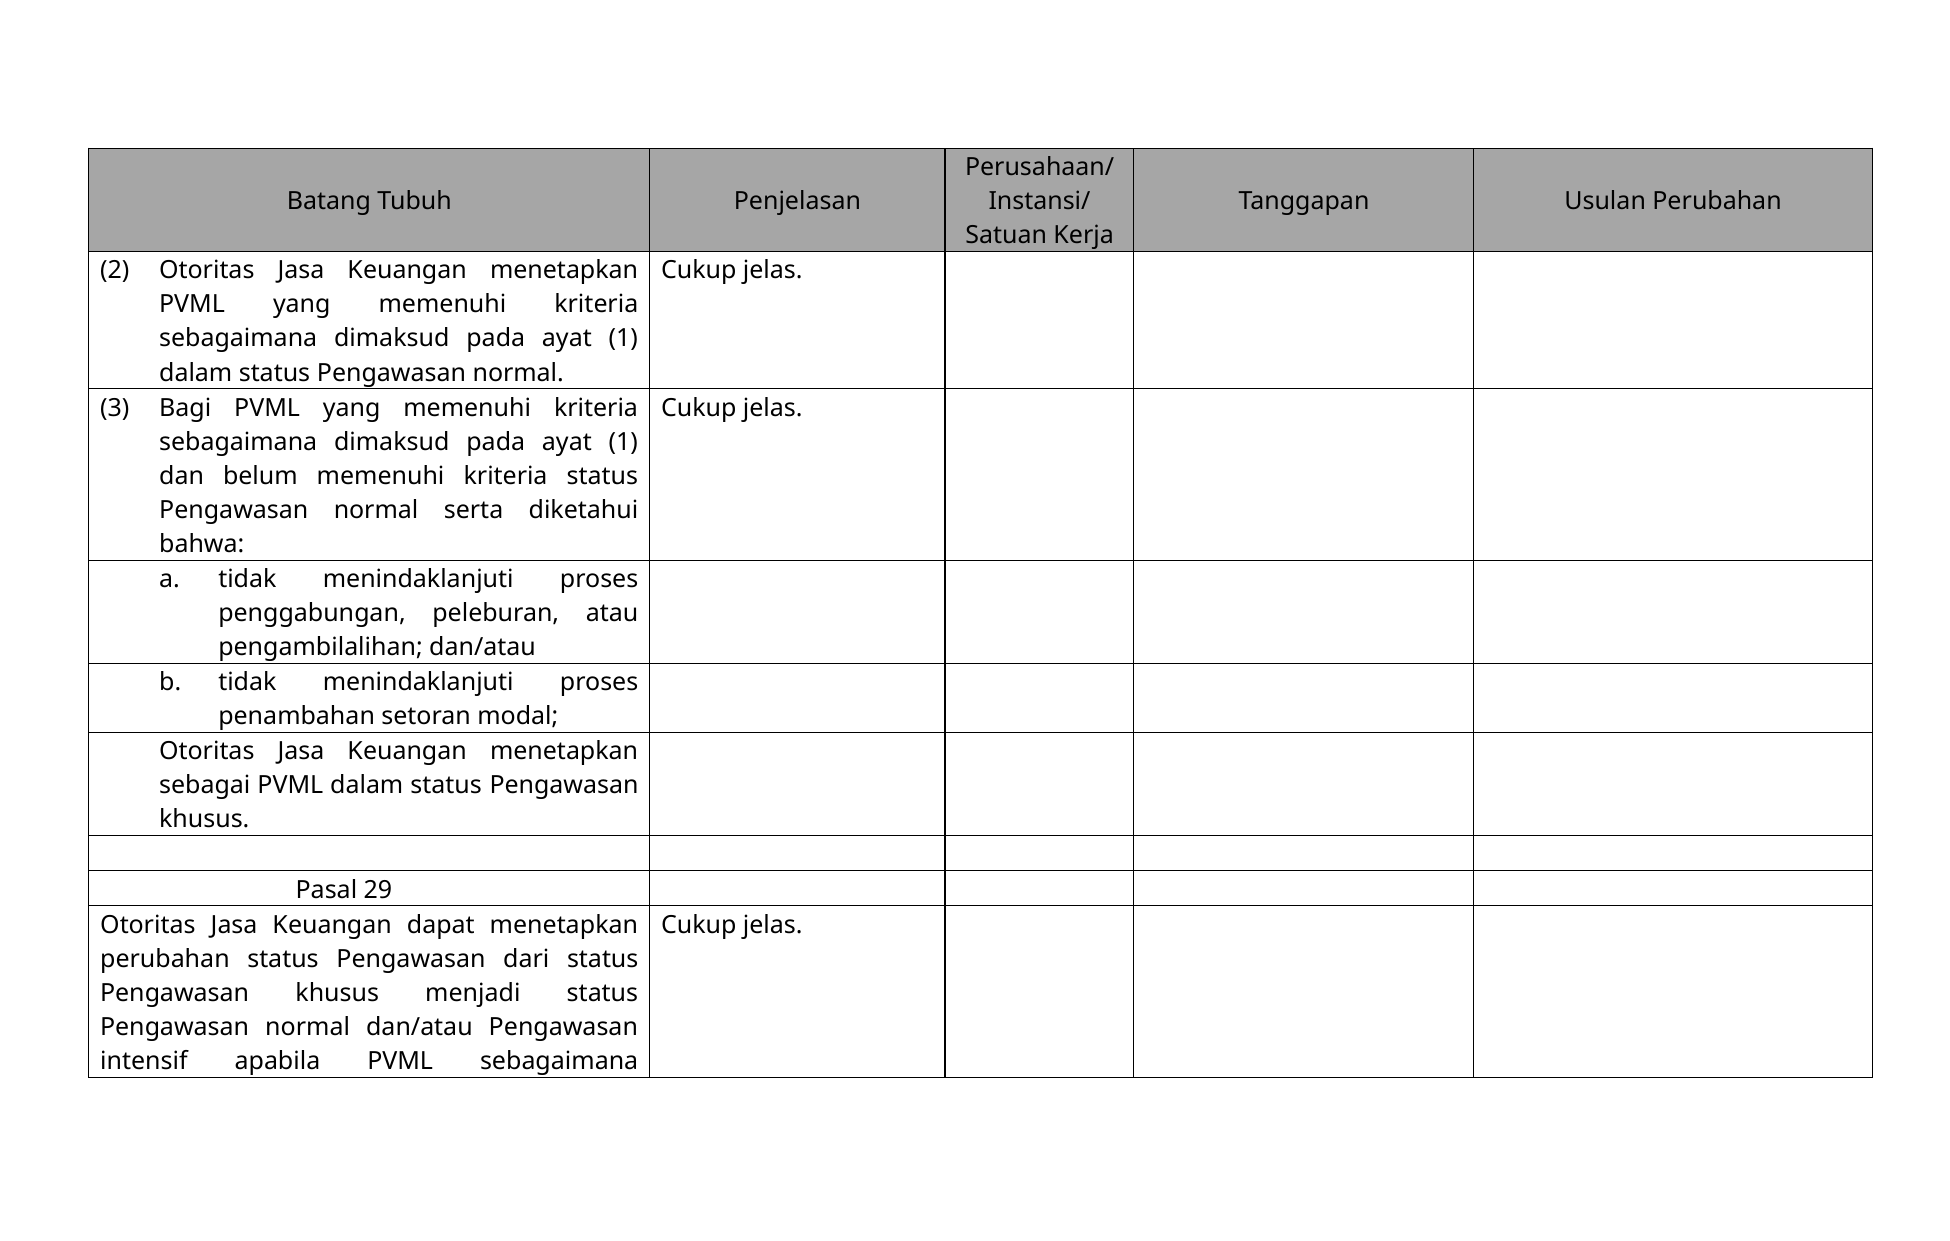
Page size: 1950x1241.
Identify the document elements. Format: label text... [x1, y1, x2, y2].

table_cell Cukup jelas. [650, 389, 944, 559]
table_cell [1474, 836, 1872, 870]
table_cell [1134, 664, 1473, 732]
table_cell [1134, 561, 1473, 663]
table_cell [1474, 733, 1872, 835]
table_cell Bagi PVML yang memenuhi kriteria sebagaimana dimaksud pada ayat (1) dan belum memenuhi kriteria status Pengawasan normal serta diketahui bahwa: [89, 389, 649, 559]
table_cell [650, 871, 944, 905]
table_cell [1474, 871, 1872, 905]
table_header Penjelasan [650, 149, 944, 251]
table_cell [1474, 664, 1872, 732]
table_cell [1134, 252, 1473, 388]
table_cell [89, 871, 649, 905]
table_cell [1134, 871, 1473, 905]
table_cell [1474, 252, 1872, 388]
table_cell [650, 664, 944, 732]
table_cell [946, 906, 1133, 1077]
table_header Tanggapan [1134, 149, 1473, 251]
table_cell [1474, 561, 1872, 663]
table_cell tidak menindaklanjuti proses penambahan setoran modal; [89, 664, 649, 732]
table_cell [1134, 836, 1473, 870]
table_cell [650, 733, 944, 835]
table_cell [946, 836, 1133, 870]
table_cell [946, 389, 1133, 559]
table_header Batang Tubuh [89, 149, 649, 251]
table_cell [946, 664, 1133, 732]
table_cell tidak menindaklanjuti proses penggabungan, peleburan, atau pengambilalihan; dan/atau [89, 561, 649, 663]
table_cell [946, 561, 1133, 663]
table_cell [1134, 733, 1473, 835]
table_cell Otoritas Jasa Keuangan menetapkan PVML yang memenuhi kriteria sebagaimana dimaksud pada ayat (1) dalam status Pengawasan normal. [89, 252, 649, 388]
table_cell [946, 871, 1133, 905]
table_header Perusahaan/ Instansi/ Satuan Kerja [946, 149, 1133, 251]
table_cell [89, 906, 649, 1077]
table_cell [89, 836, 649, 870]
table_cell [1134, 906, 1473, 1077]
table_cell [650, 836, 944, 870]
table_header Usulan Perubahan [1474, 149, 1872, 251]
table_cell [946, 252, 1133, 388]
table_cell Cukup jelas. [650, 906, 944, 1077]
table_cell [1134, 389, 1473, 559]
table_cell [650, 561, 944, 663]
table_cell Otoritas Jasa Keuangan menetapkan sebagai PVML dalam status Pengawasan khusus. [89, 733, 649, 835]
table_cell [1474, 906, 1872, 1077]
table_cell [1474, 389, 1872, 559]
table_cell Cukup jelas. [650, 252, 944, 388]
table_cell [946, 733, 1133, 835]
